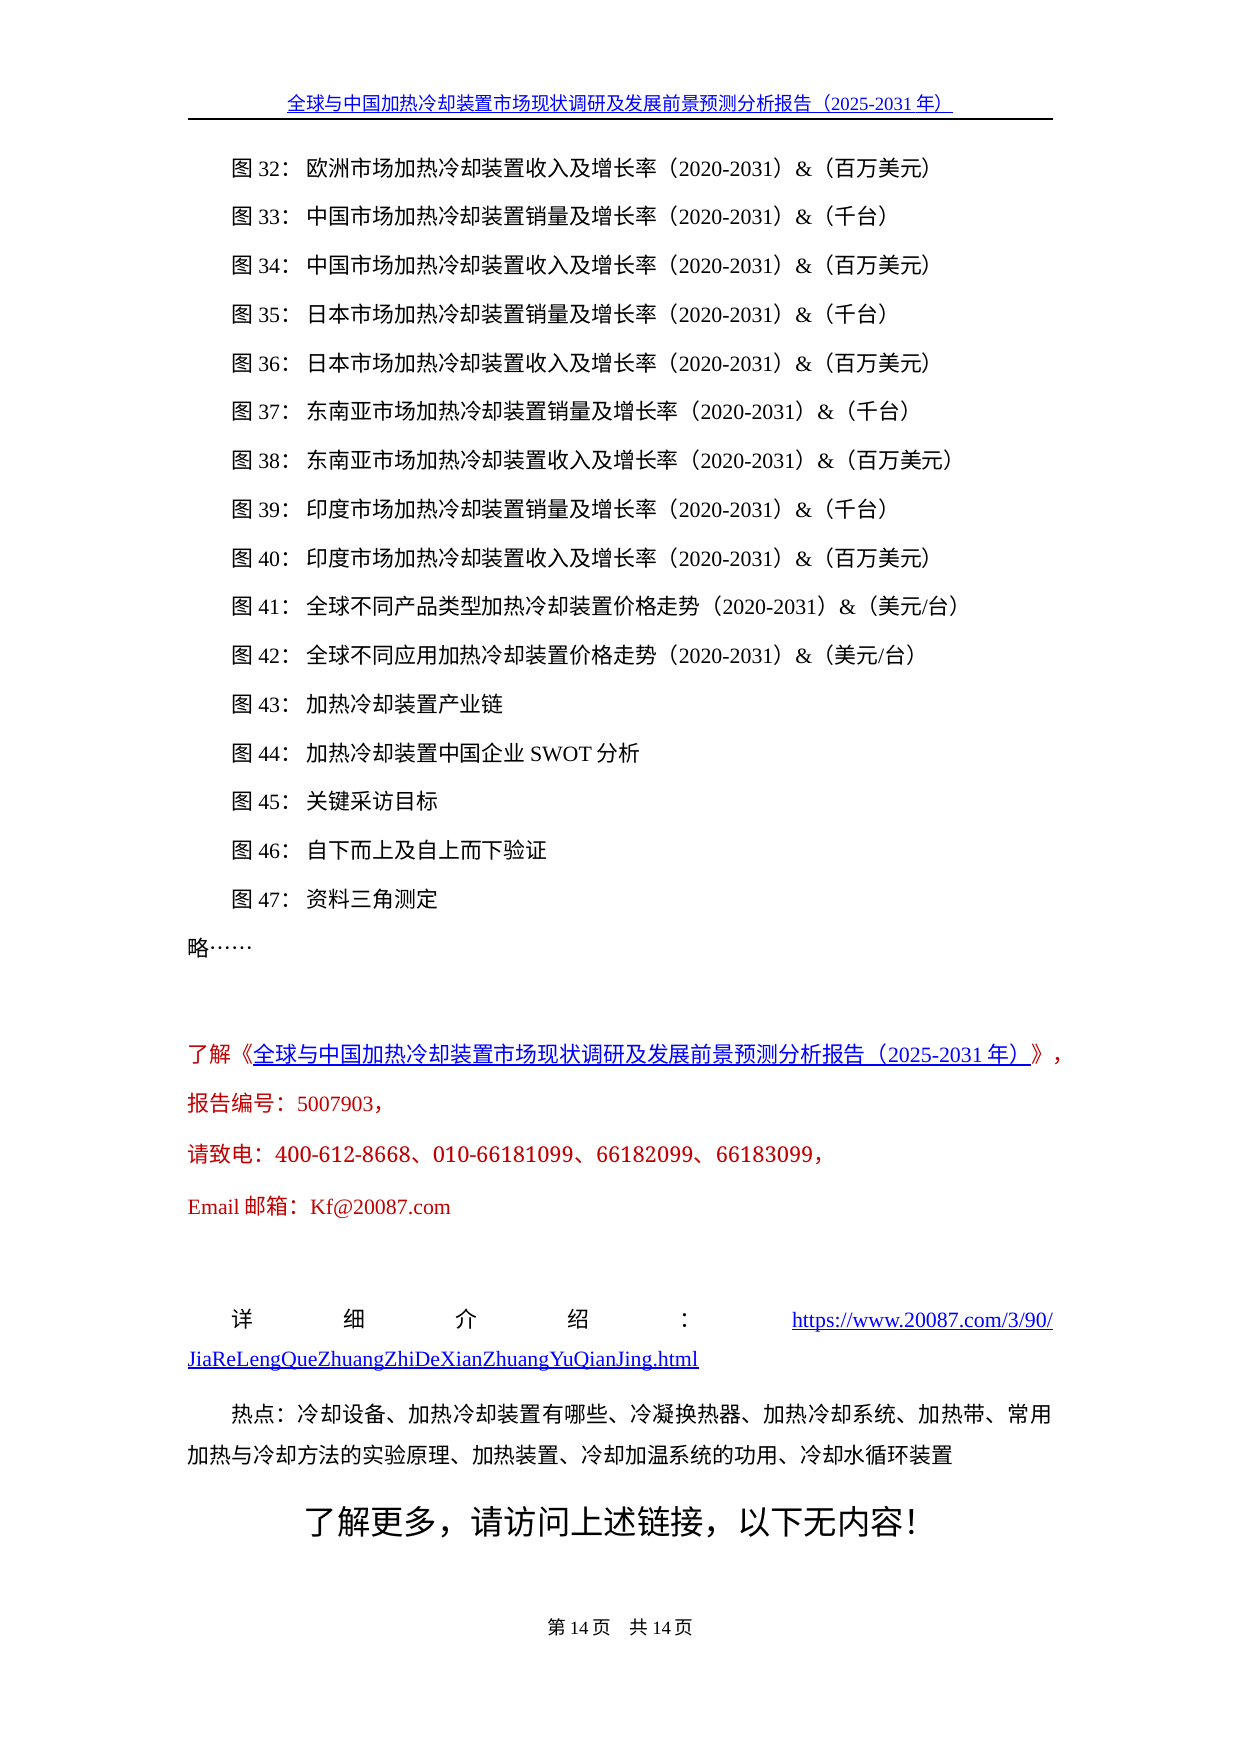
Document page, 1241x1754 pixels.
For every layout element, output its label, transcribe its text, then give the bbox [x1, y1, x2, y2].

text 请致电：400-612-8668、010-66181099、66182099、66183099， [187, 1137, 1053, 1169]
text 详细介绍：https://www.20087.com/3/90/JiaReLengQueZhuangZhiDeXianZhuangYuQianJing.html [187, 1301, 1053, 1374]
text Email邮箱：Kf@20087.com [187, 1188, 1053, 1221]
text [187, 150, 1053, 963]
title 了解更多，请访问上述链接，以下无内容！ [187, 1488, 1053, 1553]
text 了解《全球与中国加热冷却装置市场现状调研及发展前景预测分析报告（2025-2031年）》，报告编号：5007903， [187, 1037, 1053, 1118]
text 热点：冷却设备、加热冷却装置有哪些、冷凝换热器、加热冷却系统、加热带、常用加热与冷却方法的实验原理、加热装置、冷却加温系统的功用、冷却水循环装置 [187, 1397, 1053, 1470]
